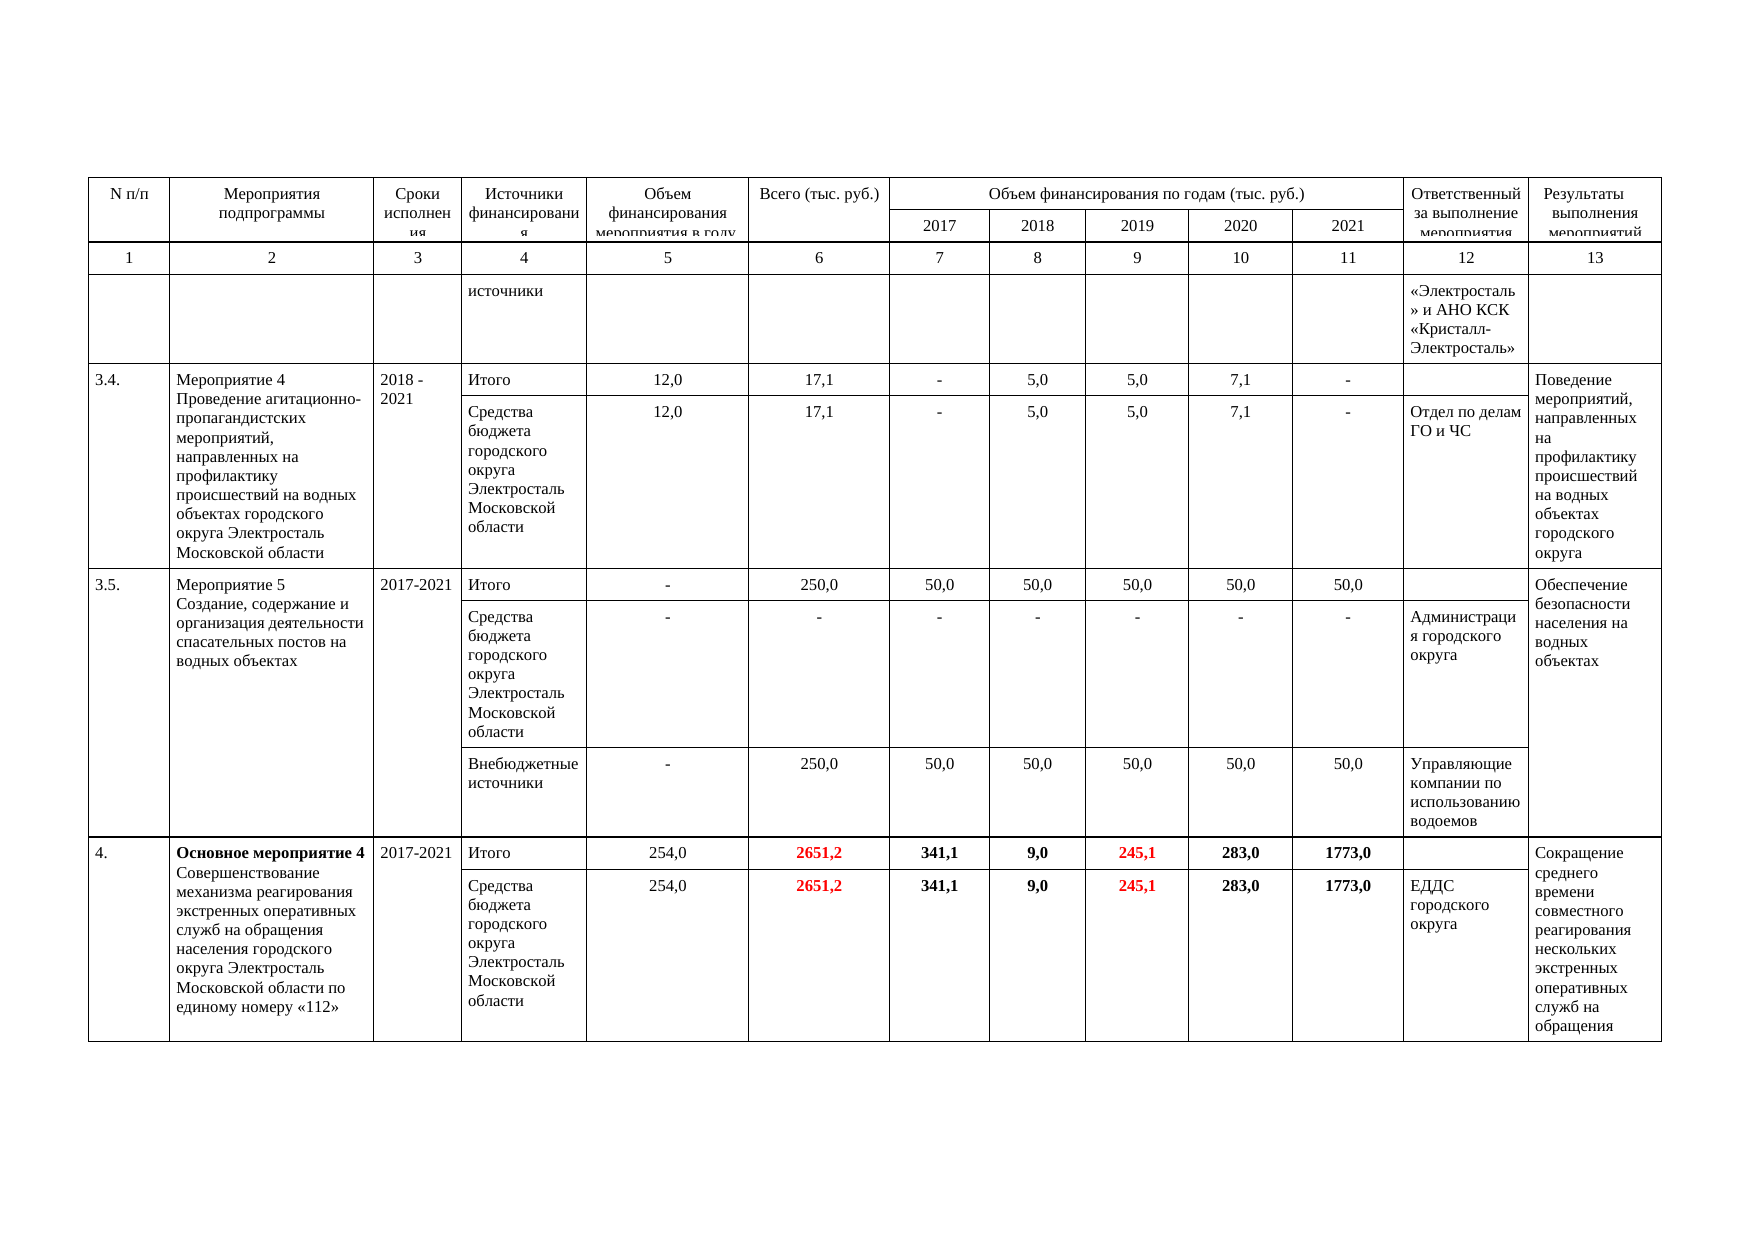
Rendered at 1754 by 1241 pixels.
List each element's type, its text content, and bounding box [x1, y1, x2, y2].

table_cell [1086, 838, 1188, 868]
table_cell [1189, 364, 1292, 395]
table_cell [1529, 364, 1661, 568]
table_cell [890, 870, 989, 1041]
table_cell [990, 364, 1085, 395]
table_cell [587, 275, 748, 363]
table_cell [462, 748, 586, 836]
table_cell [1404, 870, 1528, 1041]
table_header Объем финансирования мероприятия в году, предшествующему году реализации программы (тыс. руб.) [587, 178, 748, 241]
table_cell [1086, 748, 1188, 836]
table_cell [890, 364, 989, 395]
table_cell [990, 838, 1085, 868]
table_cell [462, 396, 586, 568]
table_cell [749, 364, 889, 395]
table_header Результаты выполнения мероприятий подпрограммы [1529, 178, 1661, 241]
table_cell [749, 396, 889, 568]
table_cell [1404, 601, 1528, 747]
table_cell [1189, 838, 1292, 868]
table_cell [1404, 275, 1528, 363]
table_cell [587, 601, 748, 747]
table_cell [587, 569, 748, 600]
table_cell 1 [89, 243, 169, 273]
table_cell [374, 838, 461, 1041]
table_cell 3 [374, 243, 461, 273]
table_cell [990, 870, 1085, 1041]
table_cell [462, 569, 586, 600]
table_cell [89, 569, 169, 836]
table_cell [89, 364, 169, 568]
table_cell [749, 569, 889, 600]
table_cell 11 [1293, 243, 1403, 273]
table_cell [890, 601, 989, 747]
table_cell 9 [1086, 243, 1188, 273]
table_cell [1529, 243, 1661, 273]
table_cell 2018 [990, 210, 1085, 241]
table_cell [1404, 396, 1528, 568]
table_cell 7 [890, 243, 989, 273]
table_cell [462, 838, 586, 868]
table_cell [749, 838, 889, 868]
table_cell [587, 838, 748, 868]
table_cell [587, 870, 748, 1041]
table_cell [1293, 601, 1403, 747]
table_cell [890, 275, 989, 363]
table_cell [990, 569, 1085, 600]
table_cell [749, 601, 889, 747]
table_header Сроки исполнения мероприятий [374, 178, 461, 241]
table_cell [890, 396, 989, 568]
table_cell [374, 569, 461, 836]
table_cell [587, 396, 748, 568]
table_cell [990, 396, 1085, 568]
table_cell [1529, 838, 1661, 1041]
table_header Объем финансирования по годам (тыс. руб.) [890, 178, 1403, 209]
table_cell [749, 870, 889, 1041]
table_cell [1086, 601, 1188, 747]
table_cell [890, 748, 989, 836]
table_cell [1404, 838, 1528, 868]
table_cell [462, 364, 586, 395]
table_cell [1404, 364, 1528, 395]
table_cell 4 [462, 243, 586, 273]
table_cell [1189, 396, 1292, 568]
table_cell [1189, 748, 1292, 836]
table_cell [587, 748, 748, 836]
table_header Всего (тыс. руб.) [749, 178, 889, 241]
table_header Мероприятия подпрограммы [170, 178, 373, 241]
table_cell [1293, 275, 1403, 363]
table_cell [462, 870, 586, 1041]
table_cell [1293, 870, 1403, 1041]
table_cell 2019 [1086, 210, 1188, 241]
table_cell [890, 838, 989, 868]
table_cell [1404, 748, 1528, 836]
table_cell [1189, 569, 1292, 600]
table_header Ответственный за выполнение мероприятия подпрограммы [1404, 178, 1528, 241]
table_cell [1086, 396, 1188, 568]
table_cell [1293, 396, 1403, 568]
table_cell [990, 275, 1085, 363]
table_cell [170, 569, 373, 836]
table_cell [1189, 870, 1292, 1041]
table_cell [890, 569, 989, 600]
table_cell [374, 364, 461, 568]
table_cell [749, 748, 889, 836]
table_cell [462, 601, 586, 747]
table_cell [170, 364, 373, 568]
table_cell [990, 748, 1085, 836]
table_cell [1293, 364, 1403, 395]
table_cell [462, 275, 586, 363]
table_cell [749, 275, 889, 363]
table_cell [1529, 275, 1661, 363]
table_header Источники финансирования [462, 178, 586, 241]
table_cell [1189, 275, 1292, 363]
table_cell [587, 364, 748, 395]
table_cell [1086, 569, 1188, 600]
table_header N п/п [89, 178, 169, 241]
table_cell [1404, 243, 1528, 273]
table_cell 6 [749, 243, 889, 273]
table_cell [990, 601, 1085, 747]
table_cell 8 [990, 243, 1085, 273]
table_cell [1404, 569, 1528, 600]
table_cell 2 [170, 243, 373, 273]
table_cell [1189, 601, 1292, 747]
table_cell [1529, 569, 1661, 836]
table_cell 2021 [1293, 210, 1403, 241]
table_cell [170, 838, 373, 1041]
table_cell 10 [1189, 243, 1292, 273]
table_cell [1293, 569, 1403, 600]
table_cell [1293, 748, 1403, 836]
table_cell 2017 [890, 210, 989, 241]
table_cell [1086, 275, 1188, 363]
table_cell 5 [587, 243, 748, 273]
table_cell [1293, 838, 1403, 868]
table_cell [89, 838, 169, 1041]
table_cell 2020 [1189, 210, 1292, 241]
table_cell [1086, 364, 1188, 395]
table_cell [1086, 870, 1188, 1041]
